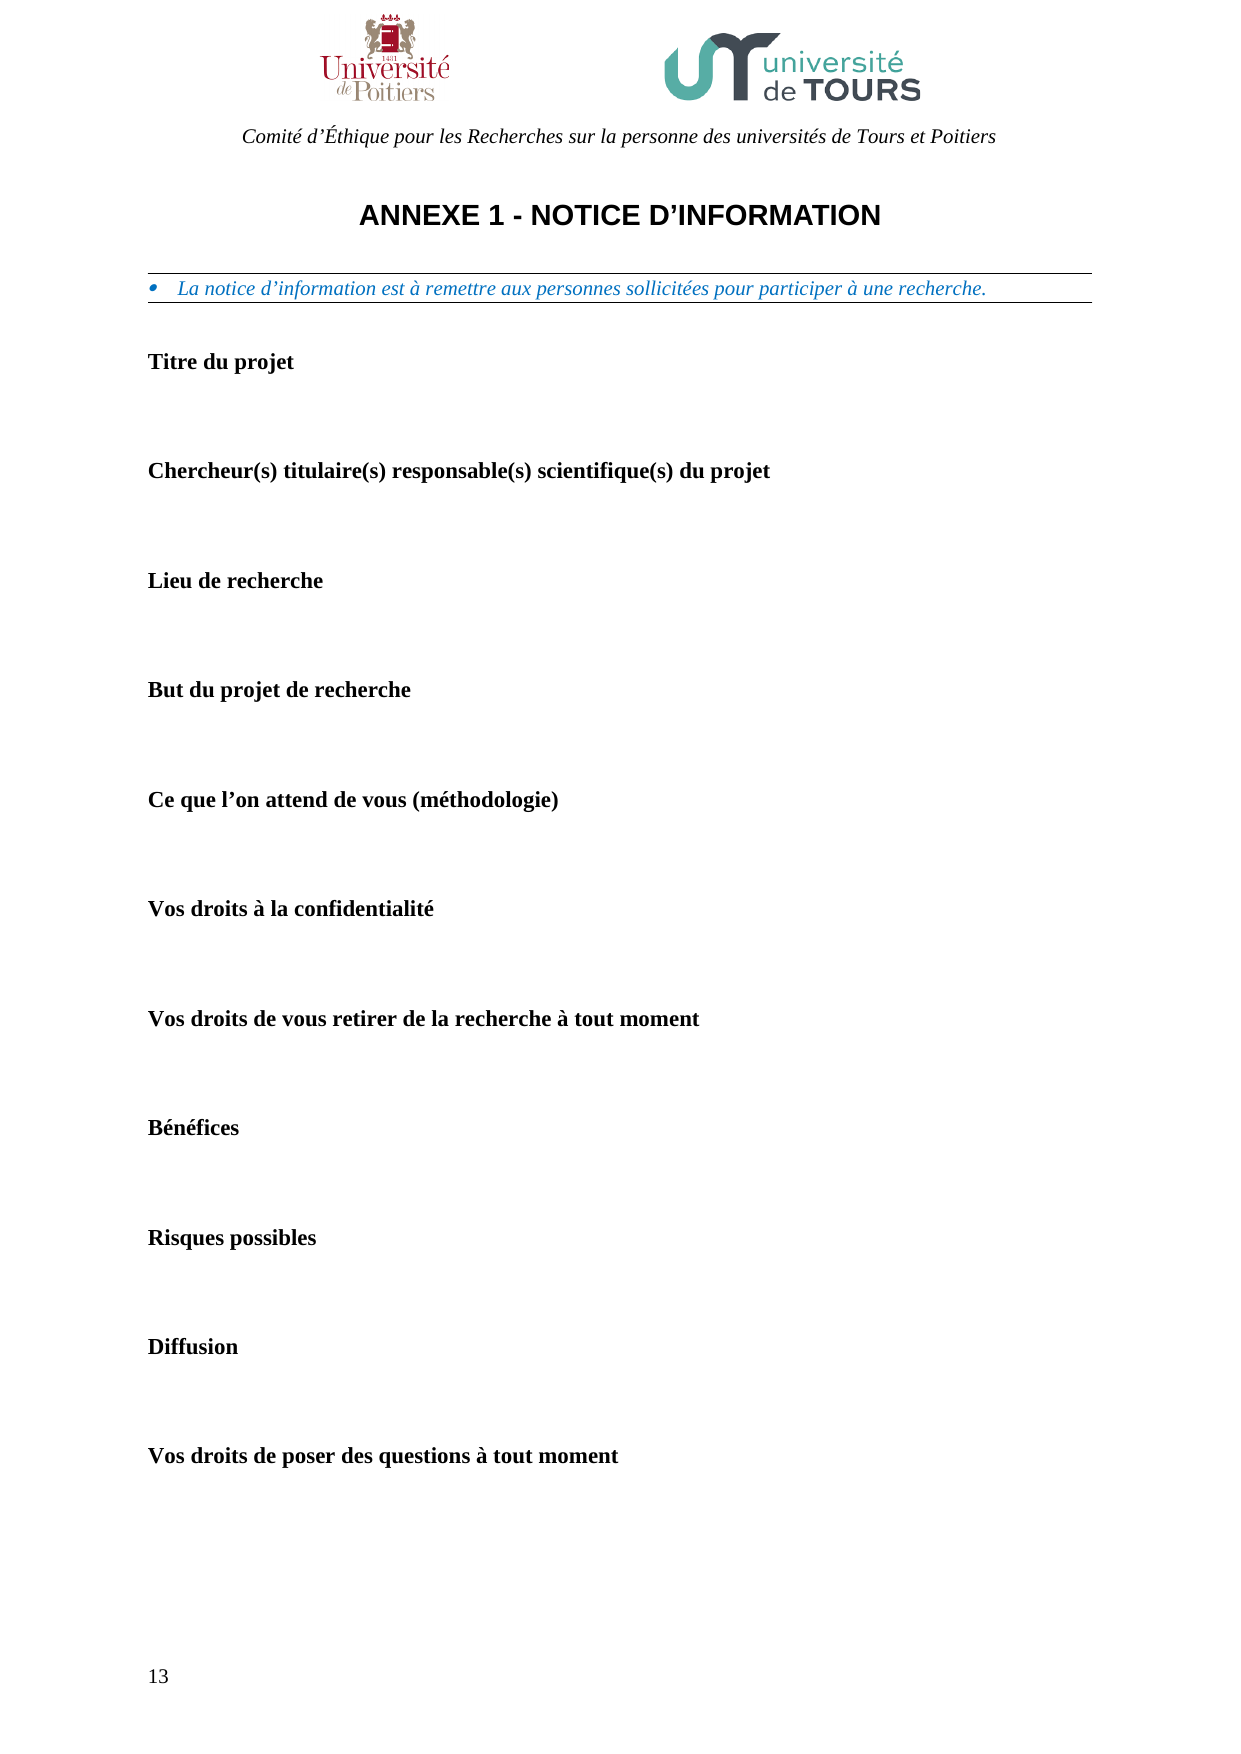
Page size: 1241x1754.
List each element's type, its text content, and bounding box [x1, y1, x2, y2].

title ANNEXE 1 - NOTICE D’INFORMATION [148, 197, 1092, 231]
subtitle Risques possibles [148, 1223, 1092, 1250]
subtitle Ce que l’on attend de vous (méthodologie) [148, 786, 1092, 812]
picture [319, 14, 449, 101]
subtitle Bénéfices [148, 1114, 1092, 1140]
subtitle La notice d’information est à remettre aux personnes sollicitées pour participer à une recherche. [148, 274, 1092, 302]
subtitle Diffusion [148, 1333, 1092, 1359]
subtitle Vos droits de vous retirer de la recherche à tout moment [148, 1004, 1092, 1031]
subtitle Chercheur(s) titulaire(s) responsable(s) scientifique(s) du projet [148, 457, 1092, 483]
picture [664, 33, 921, 101]
subtitle Vos droits à la confidentialité [148, 895, 1092, 921]
subtitle Titre du projet [148, 348, 1092, 374]
subtitle But du projet de recherche [148, 676, 1092, 702]
subtitle Lieu de recherche [148, 567, 1092, 593]
subtitle Vos droits de poser des questions à tout moment [148, 1442, 1092, 1469]
